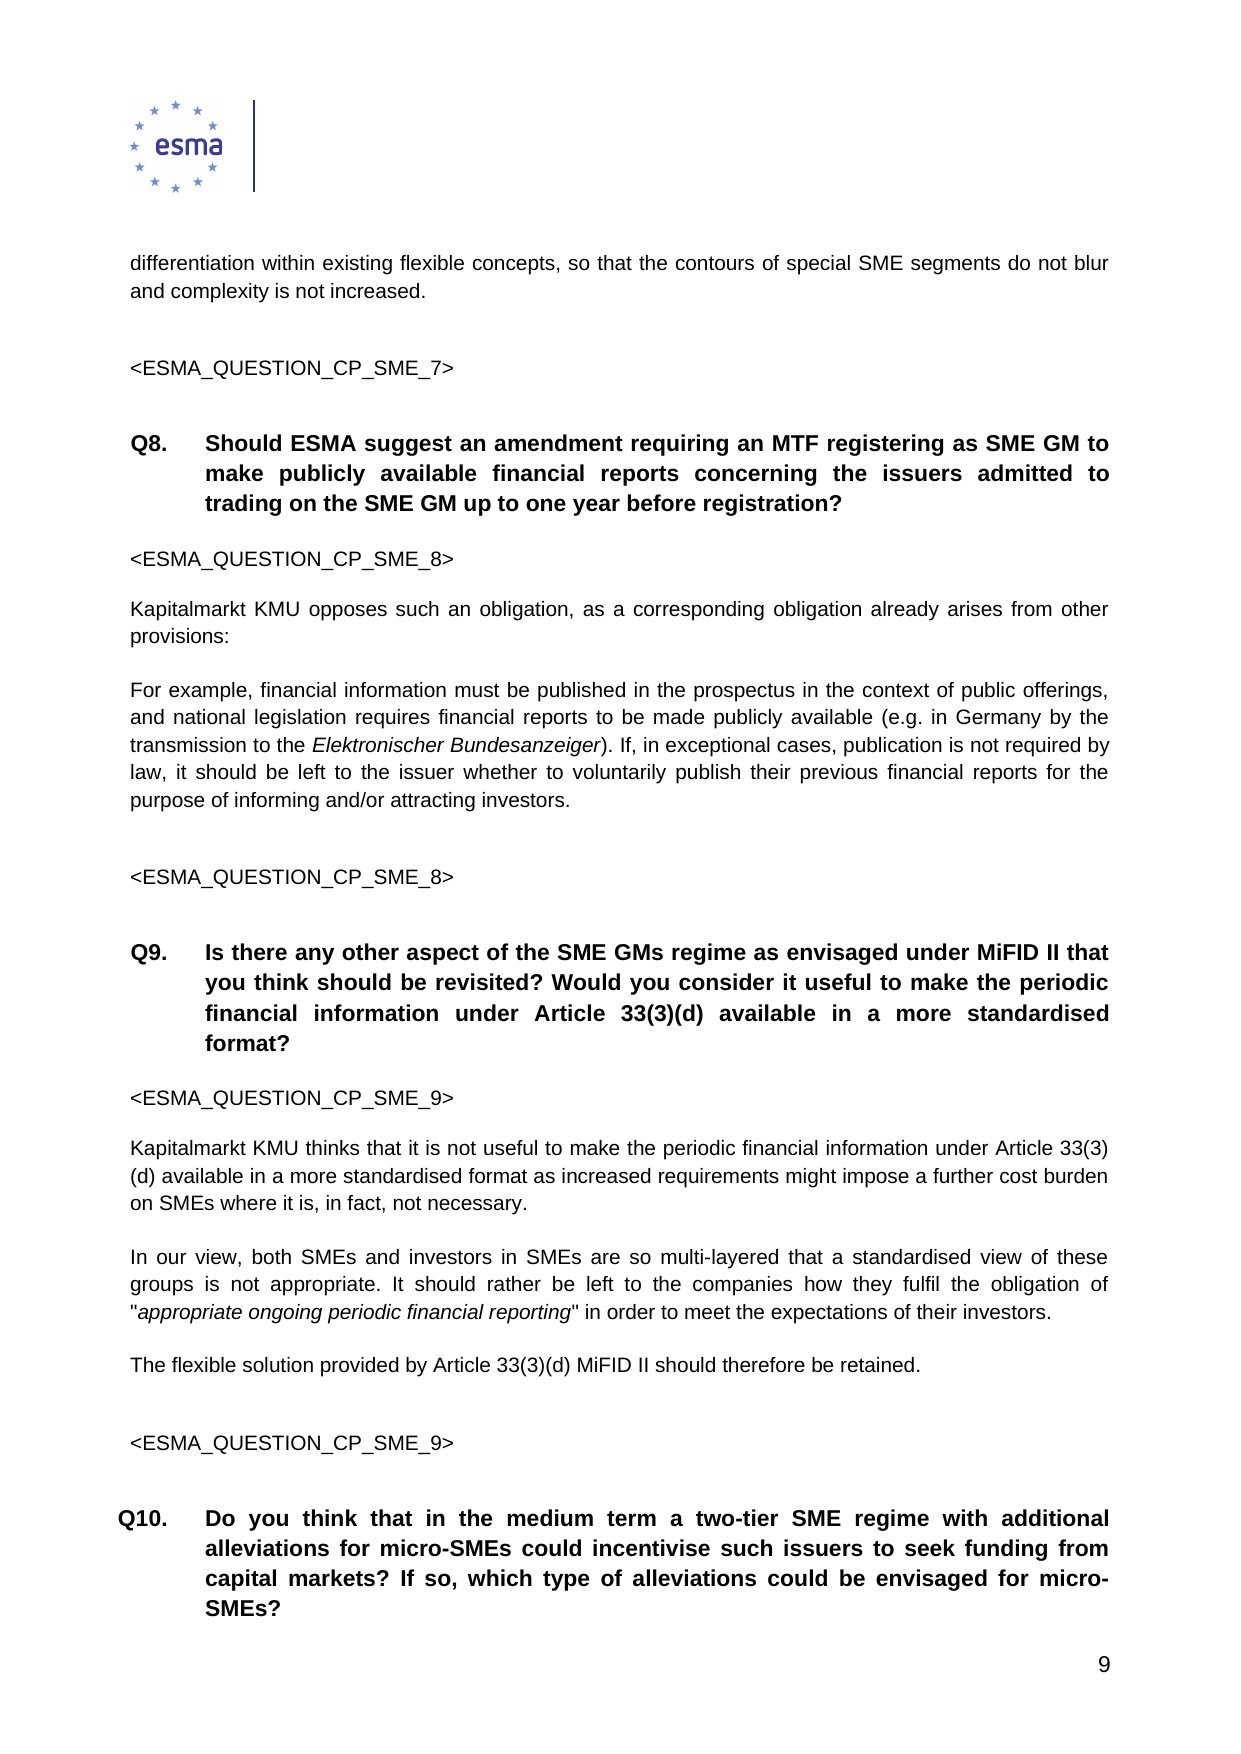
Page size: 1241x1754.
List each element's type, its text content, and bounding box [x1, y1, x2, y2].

list For example, financial information must be published in the prospectus in the context of public offerings, and national legislation requires financial reports to be made publicly available (e.g. in Germany by the transmission to the Elektronischer Bundesanzeiger). If, in exceptional cases, publication is not required by law, it should be left to the issuer whether to voluntarily publish their previous financial reports for the purpose of informing and/or attracting investors. [130, 678, 1110, 812]
text <ESMA_QUESTION_CP_SME_7> [130, 356, 1110, 380]
text Do you think that in the medium term a two-tier SME regime with additional alleviations for micro-SMEs could incentivise such issuers to seek funding from capital markets? If so, which type of alleviations could be envisaged for micro-SMEs? [167, 1504, 1110, 1622]
text <ESMA_QUESTION_CP_SME_9> [130, 1086, 1110, 1110]
picture [129, 100, 223, 193]
text <ESMA_QUESTION_CP_SME_8> [130, 547, 1110, 571]
list The flexible solution provided by Article 33(3)(d) MiFID II should therefore be retained. [130, 1353, 1110, 1377]
list Kapitalmarkt KMU opposes such an obligation, as a corresponding obligation already arises from other provisions: [130, 597, 1110, 648]
text Should ESMA suggest an amendment requiring an MTF registering as SME GM to make publicly available financial reports concerning the issuers admitted to trading on the SME GM up to one year before registration? [167, 430, 1110, 517]
list Kapitalmarkt KMU thinks that it is not useful to make the periodic financial information under Article 33(3)(d) available in a more standardised format as increased requirements might impose a further cost burden on SMEs where it is, in fact, not necessary. [130, 1136, 1110, 1215]
text <ESMA_QUESTION_CP_SME_8> [130, 865, 1110, 889]
list In our view, both SMEs and investors in SMEs are so multi-layered that a standardised view of these groups is not appropriate. It should rather be left to the companies how they fulfil the obligation of "appropriate ongoing periodic financial reporting" in order to meet the expectations of their investors. [130, 1244, 1110, 1323]
text <ESMA_QUESTION_CP_SME_9> [130, 1431, 1110, 1454]
text Is there any other aspect of the SME GMs regime as envisaged under MiFID II that you think should be revisited? Would you consider it useful to make the periodic financial information under Article 33(3)(d) available in a more standardised format? [167, 939, 1110, 1056]
